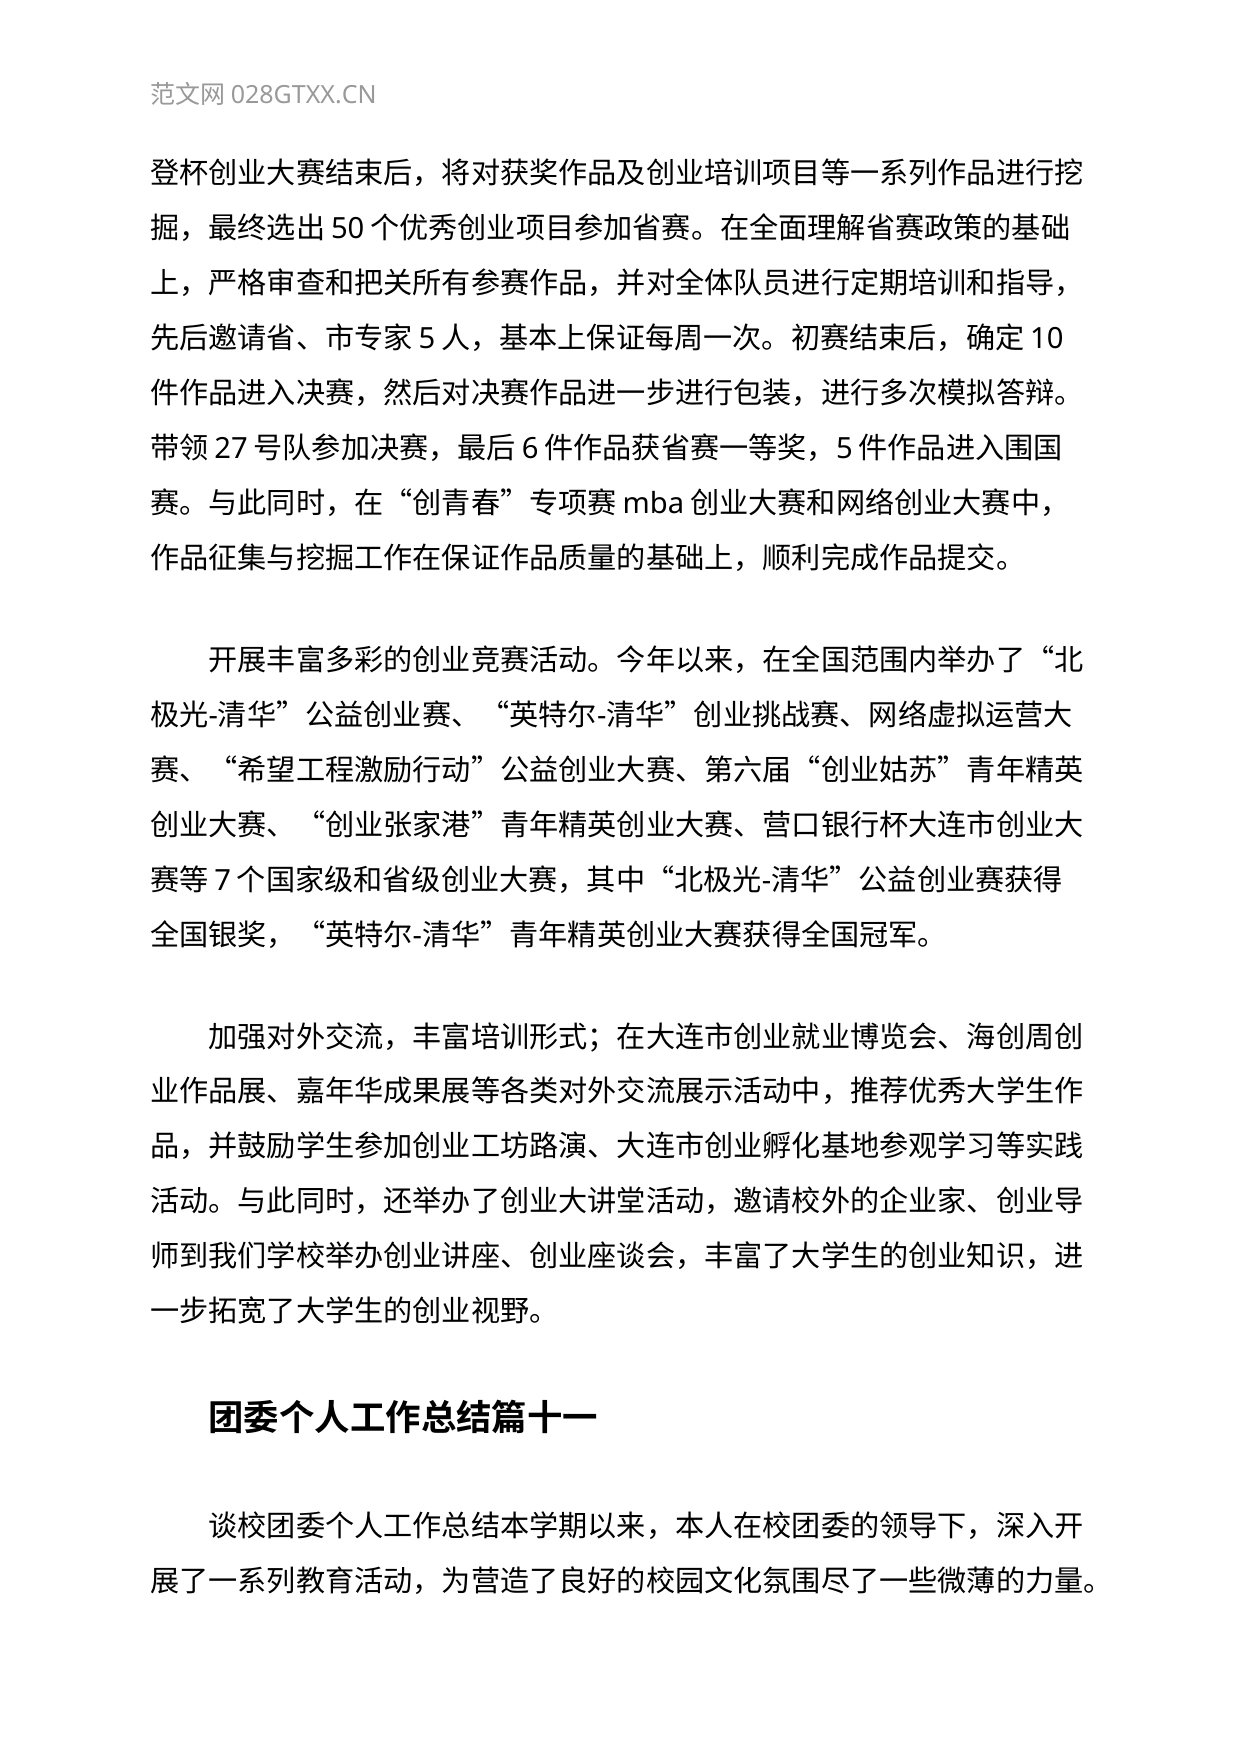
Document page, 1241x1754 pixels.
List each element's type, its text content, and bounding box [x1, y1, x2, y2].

text 开展丰富多彩的创业竞赛活动。今年以来，在全国范围内举办了“北极光-清华”公益创业赛、“英特尔-清华”创业挑战赛、网络虚拟运营大赛、“希望工程激励行动”公益创业大赛、第六届“创业姑苏”青年精英创业大赛、“创业张家港”青年精英创业大赛、营口银行杯大连市创业大赛等7个国家级和省级创业大赛，其中“北极光-清华”公益创业赛获得全国银奖，“英特尔-清华”青年精英创业大赛获得全国冠军。 [150, 636, 1090, 953]
text 加强对外交流，丰富培训形式；在大连市创业就业博览会、海创周创业作品展、嘉年华成果展等各类对外交流展示活动中，推荐优秀大学生作品，并鼓励学生参加创业工坊路演、大连市创业孵化基地参观学习等实践活动。与此同时，还举办了创业大讲堂活动，邀请校外的企业家、创业导师到我们学校举办创业讲座、创业座谈会，丰富了大学生的创业知识，进一步拓宽了大学生的创业视野。 [150, 1013, 1090, 1330]
text 团委个人工作总结篇十一 [150, 1389, 1090, 1441]
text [150, 150, 1090, 577]
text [150, 1503, 1090, 1600]
